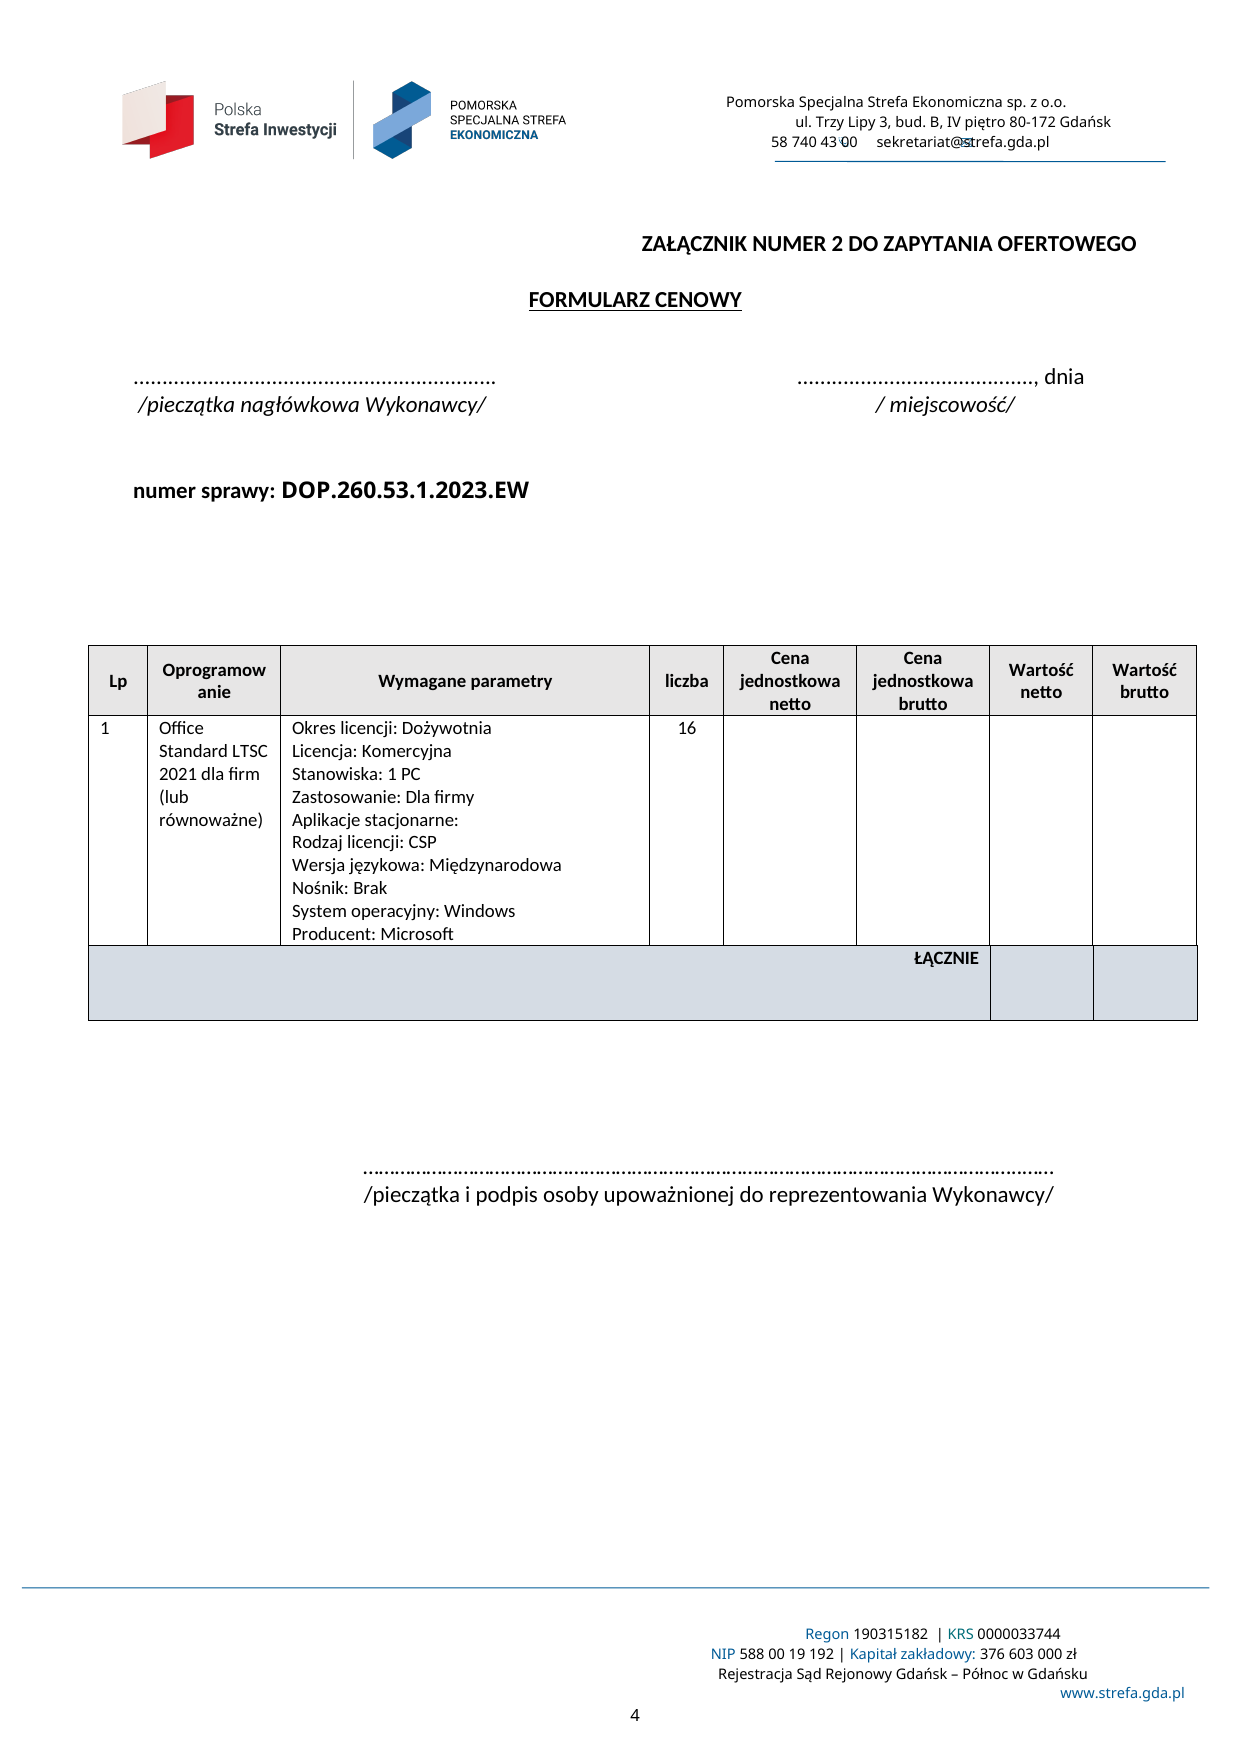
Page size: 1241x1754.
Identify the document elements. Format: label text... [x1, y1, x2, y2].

table_header Lp [89, 646, 147, 715]
table_cell [857, 716, 989, 945]
table_cell Office Standard LTSC 2021 dla firm (lub równoważne) [148, 716, 280, 945]
table_cell Okres licencji: Dożywotnia Licencja: Komercyjna Stanowiska: 1 PC Zastosowanie: Dla firmy Aplikacje stacjonarne: Rodzaj licencji: CSP Wersja językowa: Międzynarodowa Nośnik: Brak System operacyjny: Windows Producent: Microsoft [281, 716, 649, 945]
text FORMULARZ CENOWY [133, 286, 1137, 313]
text ZAŁĄCZNIK NUMER 2 DO ZAPYTANIA OFERTOWEGO [133, 229, 1137, 257]
text numer sprawy: DOP.260.53.1.2023.EW [133, 474, 1137, 505]
table_cell [1093, 716, 1196, 945]
picture [960, 138, 972, 147]
text ……………………………………………………………………………………………………………..…… [281, 1152, 1137, 1180]
table_header Cena jednostkowa netto [724, 646, 856, 715]
table_cell [1094, 946, 1197, 1020]
table_cell [991, 946, 1093, 1020]
table_cell [990, 716, 1092, 945]
table_cell [724, 716, 856, 945]
table_header Oprogramowanie [148, 646, 280, 715]
text ............................................................... ........................................., dnia [133, 362, 1137, 390]
text /pieczątka nagłówkowa Wykonawcy/ / miejscowość/ [133, 390, 1137, 418]
text /pieczątka i podpis osoby upoważnionej do reprezentowania Wykonawcy/ [133, 1180, 1137, 1208]
table_cell 16 [650, 716, 723, 945]
table_header Cena jednostkowa brutto [857, 646, 989, 715]
table_header liczba [650, 646, 723, 715]
picture [100, 69, 566, 167]
table_cell 1 [89, 716, 147, 945]
table_header Wymagane parametry [281, 646, 649, 715]
table_cell ŁĄCZNIE [89, 946, 990, 1020]
table_header Wartość brutto [1093, 646, 1196, 715]
picture [838, 137, 843, 147]
table_header Wartość netto [990, 646, 1092, 715]
